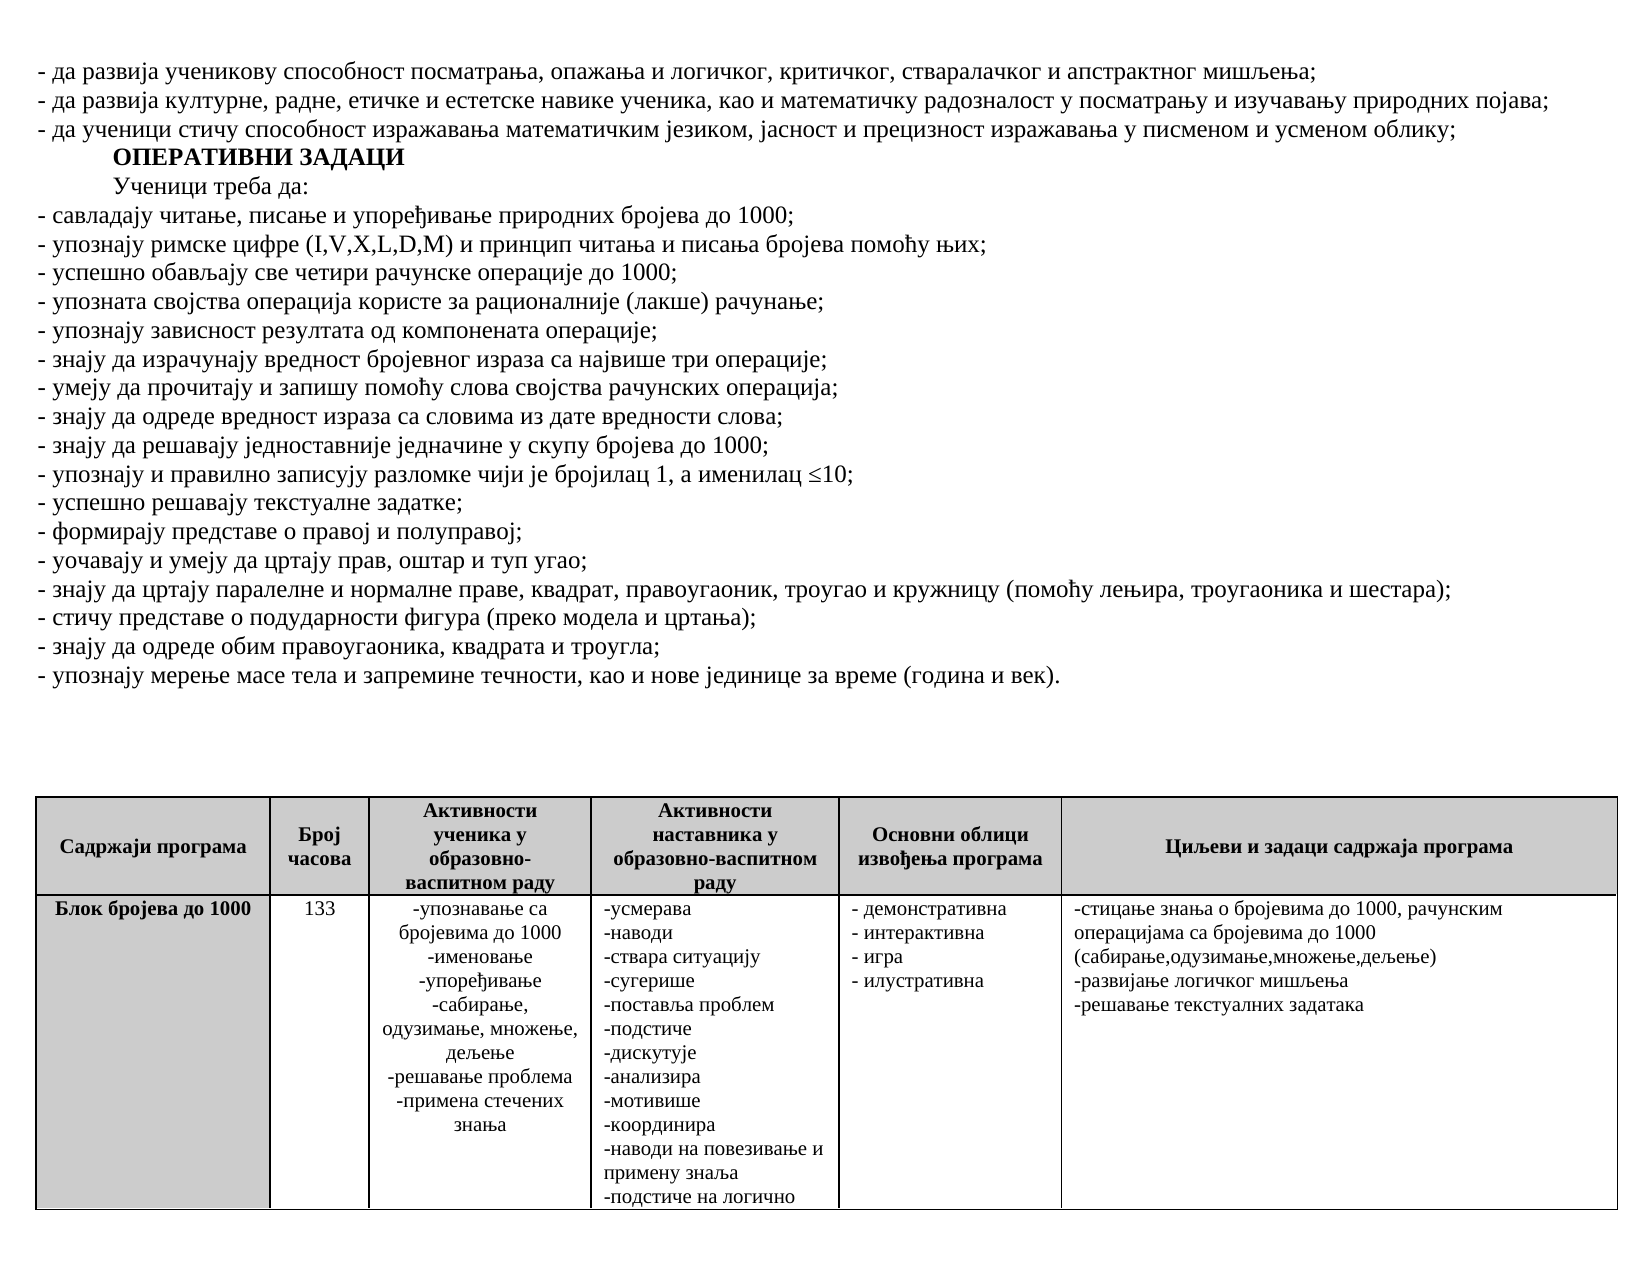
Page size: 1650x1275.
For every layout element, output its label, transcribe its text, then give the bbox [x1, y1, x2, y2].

text - савладају читање, писање и упоређивање природних бројева до 1000; [37, 200, 1594, 229]
text - упозната својства операција користе за рационалније (лакше) рачунање; [37, 286, 1594, 315]
text - формирају представе о правој и полуправој; [37, 516, 1594, 545]
table_header Активности ученика у образовно-васпитном раду [370, 798, 590, 894]
text - успешно обављају све четири рачунске операције до 1000; [37, 257, 1594, 286]
text - уочавају и умеју да цртају прав, оштар и туп угао; [37, 545, 1594, 574]
text - умеју да прочитају и запишу помоћу слова својства рачунских операција; [37, 372, 1594, 401]
text - да ученици стичу способност изражавања математичким језиком, јасност и прецизност изражавања у писменом и усменом облику; [37, 114, 1594, 142]
table_header Циљеви и задаци садржаја програма [1062, 798, 1617, 894]
text - стичу представе о подударности фигура (преко модела и цртања); [37, 602, 1594, 631]
text - успешно решавају текстуалне задатке; [37, 487, 1594, 516]
table_header Садржаји програма [37, 798, 269, 894]
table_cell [370, 896, 590, 1208]
text - упознају мерење масе тела и запремине течности, као и нове јединице за време (година и век). [37, 660, 1594, 689]
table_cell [1062, 894, 1617, 1208]
text - знају да одреде обим правоугаоника, квадрата и троугла; [37, 631, 1594, 660]
text ОПЕРАТИВНИ ЗАДАЦИ [37, 142, 1594, 171]
table_cell 133 [271, 896, 368, 1208]
table_header Основни облици извођења програма [840, 798, 1061, 894]
text - знају да одреде вредност израза са словима из дате вредности слова; [37, 401, 1594, 430]
text Ученици треба да: [37, 171, 1594, 200]
text - знају да решавају једноставније једначине у скупу бројева до 1000; [37, 430, 1594, 459]
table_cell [840, 896, 1061, 1208]
text - упознају зависност резултата од компонената операције; [37, 315, 1594, 344]
text - упознају римске цифре (I,V,X,L,D,M) и принцип читања и писања бројева помоћу њих; [37, 229, 1594, 257]
text - да развија културне, радне, етичке и естетске навике ученика, као и математичку радозналост у посматрању и изучавању природних појава; [37, 85, 1594, 114]
table_header Број часова [271, 798, 368, 894]
text - да развија ученикову способност посматрања, опажања и логичког, критичког, стваралачког и апстрактног мишљења; [37, 56, 1594, 85]
table_header Активности наставника у образовно-васпитном раду [592, 798, 838, 894]
text - знају да израчунају вредност бројевног израза са највише три операције; [37, 344, 1594, 372]
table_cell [37, 896, 269, 1208]
text - упознају и правилно записују разломке чији је бројилац 1, а именилац ≤10; [37, 459, 1594, 487]
text - знају да цртају паралелне и нормалне праве, квадрат, правоугаоник, троугао и кружницу (помоћу лењира, троугаоника и шестара); [37, 574, 1594, 602]
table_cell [592, 896, 838, 1208]
